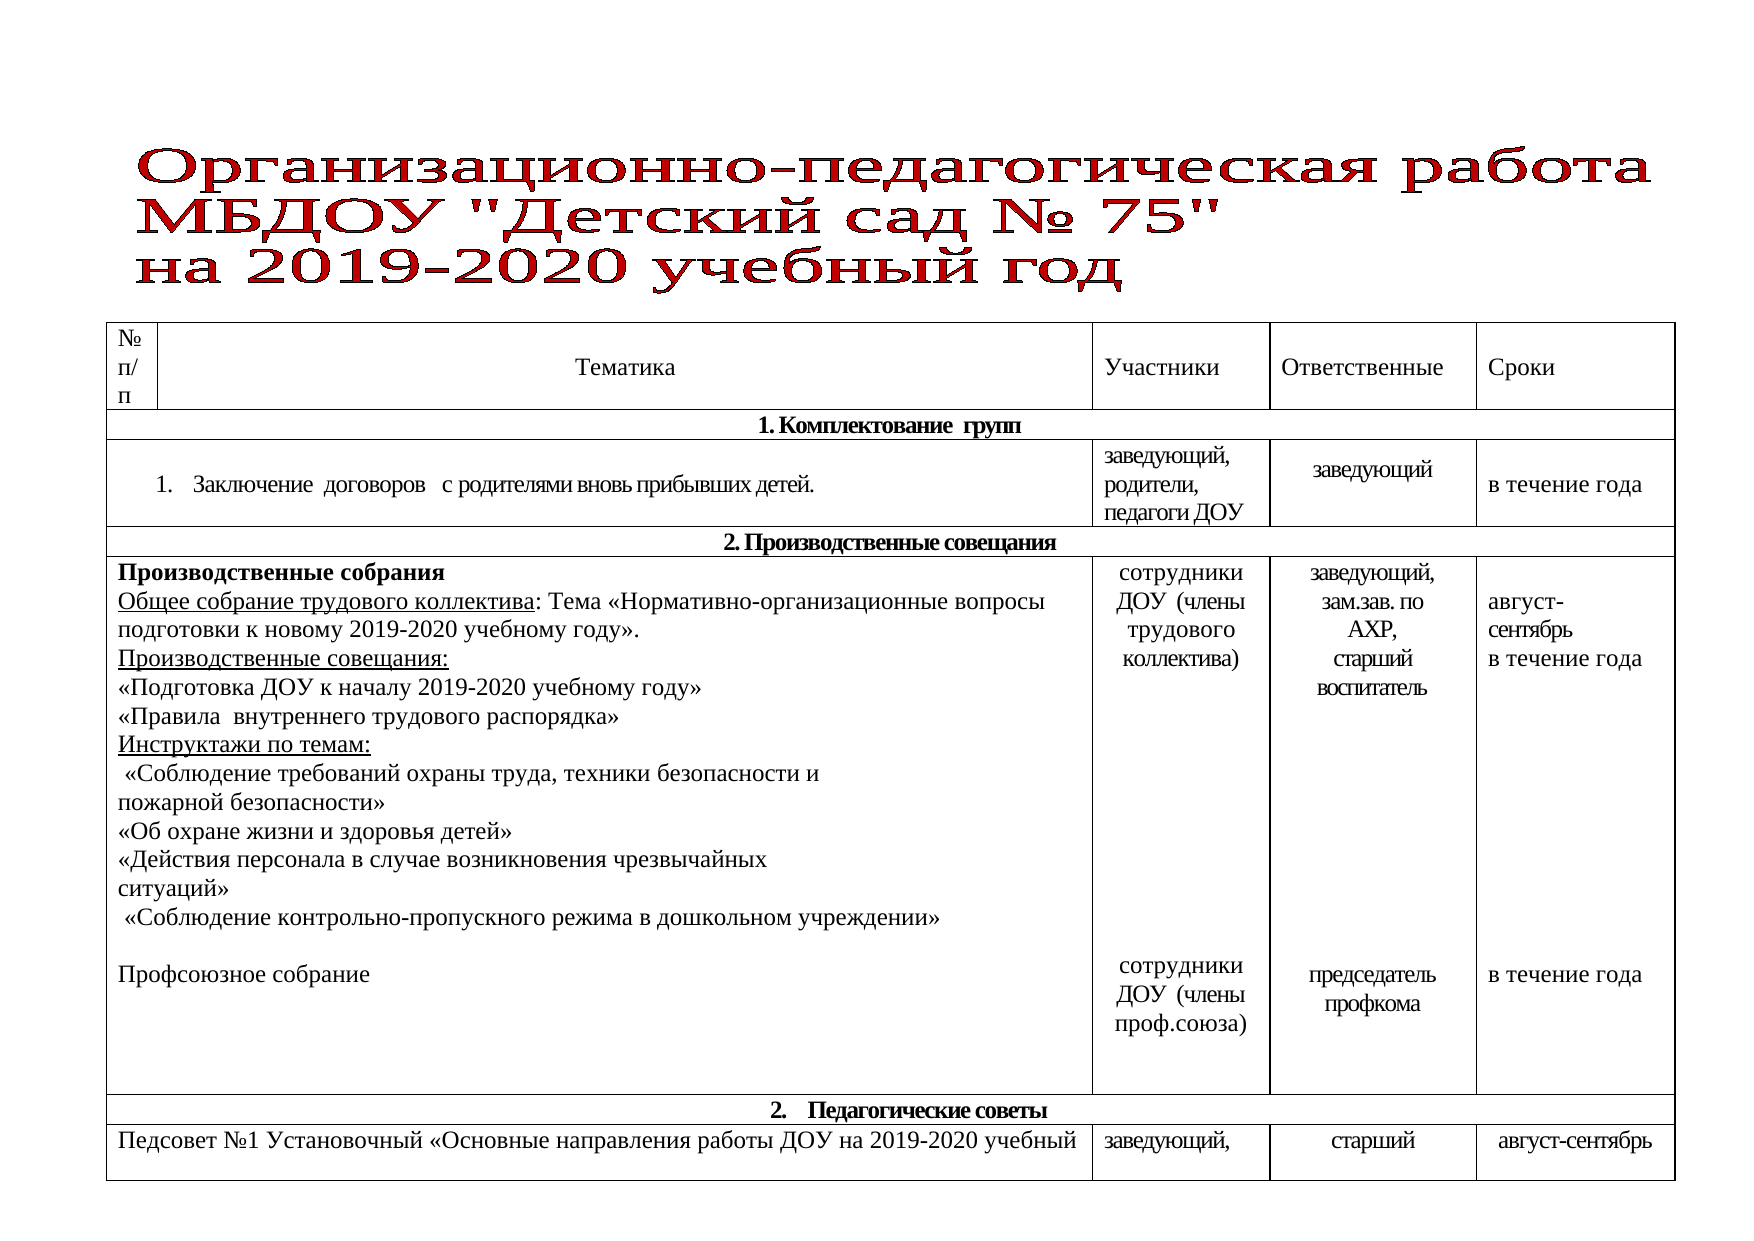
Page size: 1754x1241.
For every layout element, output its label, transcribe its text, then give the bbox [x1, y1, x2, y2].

table_cell старший воспитатель [1271, 1125, 1476, 1180]
table_header Ответственные [1271, 323, 1476, 409]
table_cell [1477, 1125, 1674, 1180]
table_cell заведующий, зам.зав. по АХР, старший воспитатель председатель профкома [1271, 557, 1476, 1094]
table_header Участники [1093, 323, 1269, 409]
table_cell сотрудники ДОУ (члены трудового коллектива) сотрудники ДОУ (члены проф.союза) [1093, 557, 1269, 1094]
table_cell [1093, 1125, 1269, 1180]
table_cell заведующий, родители, педагоги ДОУ [1093, 440, 1269, 526]
table_header № п/п [107, 323, 157, 409]
table_cell Производственные собрания Общее собрание трудового коллектива: Тема «Нормативно-организационные вопросы подготовки к новому 2019-2020 учебному году». Производственные совещания: «Подготовка ДОУ к началу 2019-2020 учебному году» «Правила внутреннего трудового распорядка» Инструктажи по темам: «Соблюдение требований охраны труда, техники безопасности и пожарной безопасности» «Об охране жизни и здоровья детей» «Действия персонала в случае возникновения чрезвычайных ситуаций» «Соблюдение контрольно-пропускного режима в дошкольном учреждении» Профсоюзное собрание [107, 557, 1092, 1094]
table_cell 2. Производственные совещания [107, 527, 1674, 556]
table_cell Заключение договоров с родителями вновь прибывших детей. [107, 440, 1092, 526]
table_header Сроки [1477, 323, 1674, 409]
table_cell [107, 1125, 1092, 1180]
table_cell заведующий [1271, 440, 1476, 526]
table_cell в течение года [1477, 440, 1674, 526]
table_header Тематика [158, 323, 1092, 409]
table_cell Педагогические советы [107, 1095, 1674, 1124]
table_cell август- сентябрь в течение года в течение года [1477, 557, 1674, 1094]
table_cell 1. Комплектование групп [107, 410, 1674, 439]
